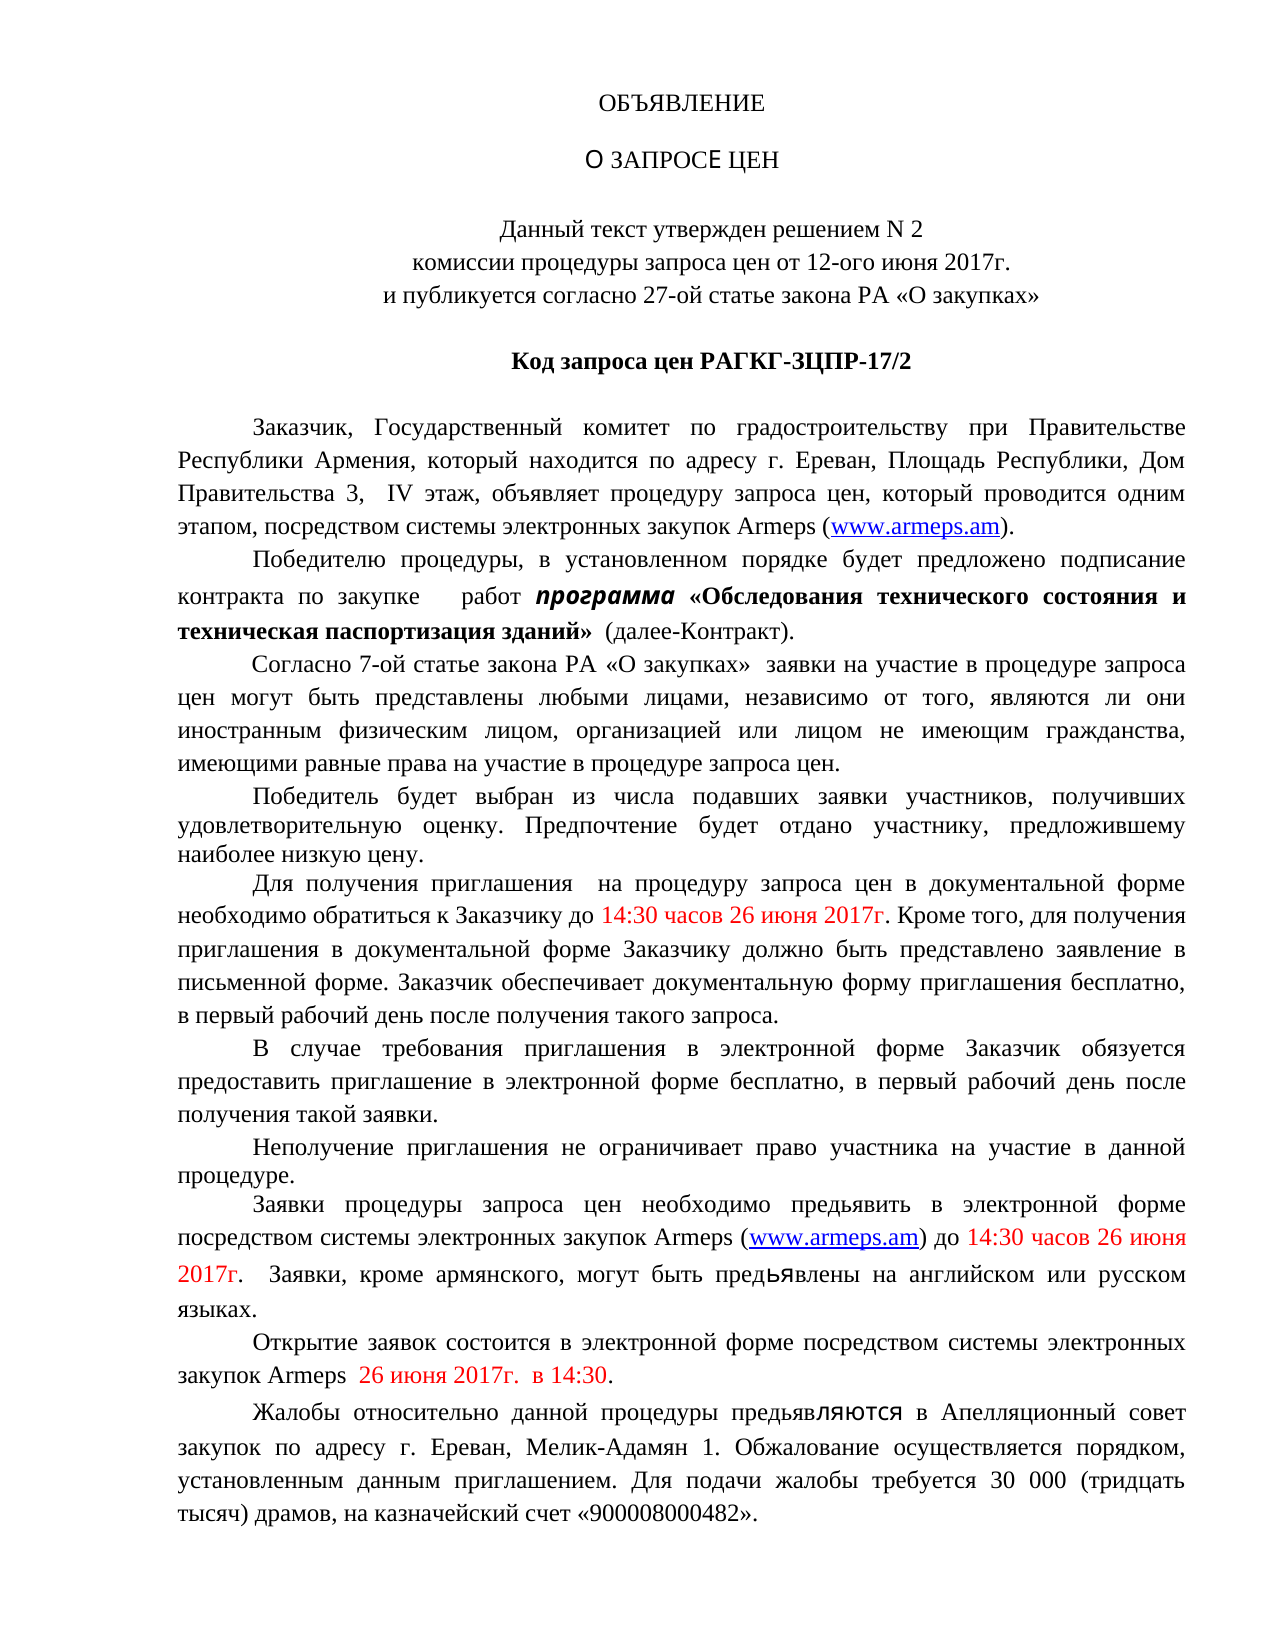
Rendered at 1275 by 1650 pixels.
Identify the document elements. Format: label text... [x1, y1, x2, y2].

text и публикуется согласно 27-ой статье закона РА «О закупках» [177, 280, 1186, 309]
text О ЗАПРОСЕ ЦЕН [177, 142, 1186, 176]
text Согласно 7-ой статье закона РА «О закупках» заявки на участие в процедуре запроса цен могут быть представлены любыми лицами, независимо от того, являются ли они иностранным физическим лицом, организацией или лицом не имеющим гражданства, имеющими равные права на участие в процедуре запроса цен. [177, 649, 1186, 777]
text Заказчик, Государственный комитет по градостроительству при Правительстве Республики Армения, который находится по адресу г. Ереван, Площадь Республики, Дом Правительства 3, IV этаж, объявляет процедуру запроса цен, который проводится одним этапом, посредством системы электронных закупок Armeps (www.armeps.am). [177, 412, 1186, 540]
text Данный текст утвержден решением N 2 [177, 214, 1186, 243]
text Для получения приглашения на процедуру запроса цен в документальной форме необходимо обратиться к Заказчику до 14:30 часов 26 июня 2017г. Кроме того, для получения приглашения в документальной форме Заказчику должно быть представлено заявление в письменной форме. Заказчик обеспечивает документальную форму приглашения бесплатно, в первый рабочий день после получения такого запроса. [177, 868, 1186, 1028]
text Заявки процедуры запроса цен необходимо предьявить в электронной форме посредством системы электронных закупок Armeps (www.armeps.am) до 14:30 часов 26 июня 2017г. Заявки, кроме армянского, могут быть предьявлены на английском или русском языках. [177, 1189, 1186, 1323]
text Победитель будет выбран из числа подавших заявки участников, получивших удовлетворительную оценку. Предпочтение будет отдано участнику, предложившему наиболее низкую цену. [177, 781, 1186, 868]
text Открытие заявок состоится в электронной форме посредством системы электронных закупок Armeps 26 июня 2017г. в 14:30. [177, 1327, 1186, 1389]
text Неполучение приглашения не ограничивает право участника на участие в данной процедуре. [177, 1132, 1186, 1189]
text комиссии процедуры запроса цен от 12-ого июня 2017г. [177, 247, 1186, 276]
text Победителю процедуры, в установленном порядке будет предложено подписание контракта по закупке работ программа «Обследования технического состояния и техническая паспортизация зданий» (далее-Контракт). [177, 544, 1186, 645]
text ОБЪЯВЛЕНИЕ [177, 88, 1186, 117]
text Код запроса цен РАГКГ-ЗЦПР-17/2 [177, 346, 1186, 375]
text В случае требования приглашения в электронной форме Заказчик обязуется предоставить приглашение в электронной форме бесплатно, в первый рабочий день после получения такой заявки. [177, 1033, 1186, 1127]
text Жалобы относительно данной процедуры предьявляются в Апелляционный совет закупок по адресу г. Ереван, Мелик-Адамян 1. Обжалование осуществляется порядком, установленным данным приглашением. Для подачи жалобы требуется 30 000 (тридцать тысяч) драмов, на казначейский счет «900008000482». [177, 1393, 1186, 1527]
